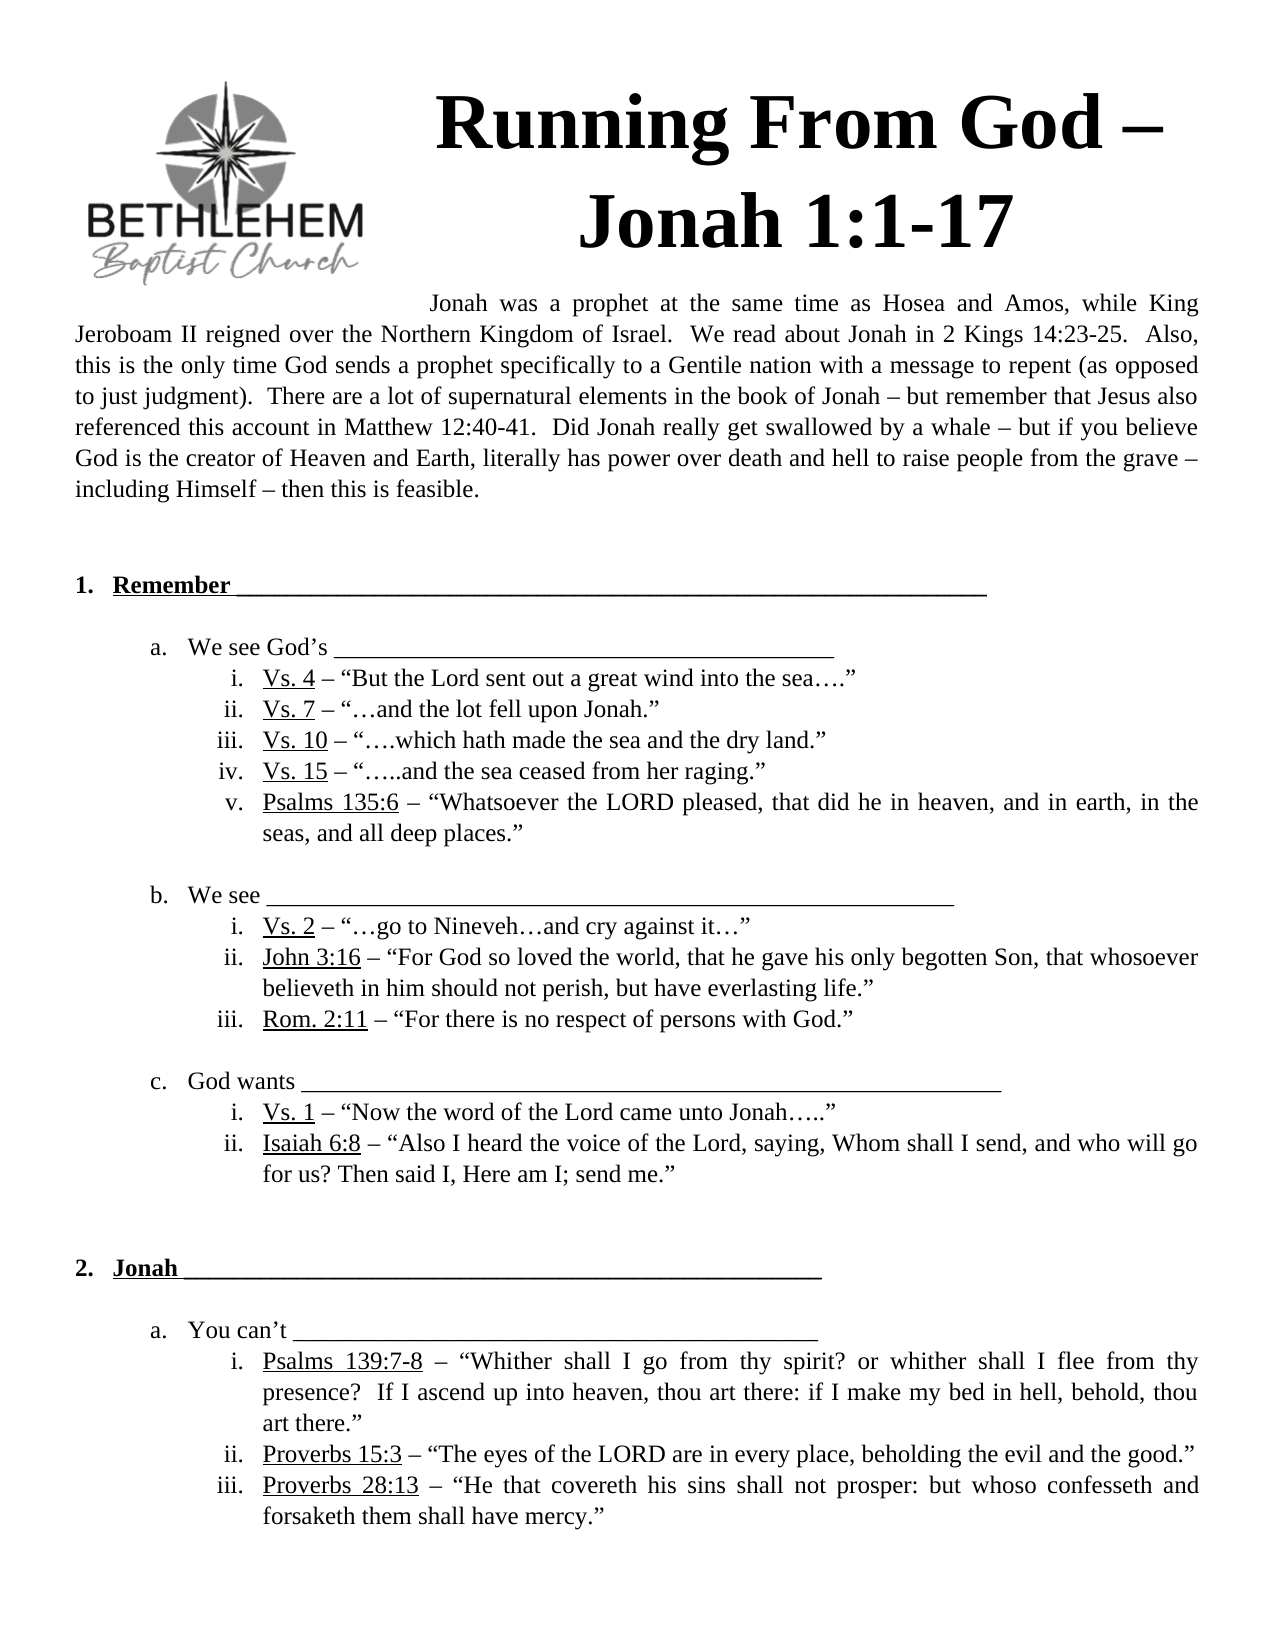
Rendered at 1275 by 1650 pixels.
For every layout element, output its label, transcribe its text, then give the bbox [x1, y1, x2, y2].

list Vs. 2 – “…go to Nineveh…and cry against it…” [244, 911, 1200, 940]
list Psalms 139:7-8 – “Whither shall I go from thy spirit? or whither shall I flee from thy presence? If I ascend up into heaven, thou art there: if I make my bed in hell, behold, thou art there.” [244, 1346, 1200, 1437]
text Jonah was a prophet at the same time as Hosea and Amos, while King Jeroboam II reigned over the Northern Kingdom of Israel. We read about Jonah in 2 Kings 14:23-25. Also, this is the only time God sends a prophet specifically to a Gentile nation with a message to repent (as opposed to just judgment). There are a lot of supernatural elements in the book of Jonah – but remember that Jesus also referenced this account in Matthew 12:40-41. Did Jonah really get swallowed by a whale – but if you believe God is the creator of Heaven and Earth, literally has power over death and hell to raise people from the grave – including Himself – then this is feasible. [75, 288, 1200, 503]
list Proverbs 28:13 – “He that covereth his sins shall not prosper: but whoso confesseth and forsaketh them shall have mercy.” [244, 1470, 1200, 1530]
picture [75, 75, 373, 291]
list Proverbs 15:3 – “The eyes of the LORD are in every place, beholding the evil and the good.” [244, 1439, 1200, 1468]
list Vs. 10 – “….which hath made the sea and the dry land.” [244, 725, 1200, 754]
list Psalms 135:6 – “Whatsoever the LORD pleased, that did he in heaven, and in earth, in the seas, and all deep places.” [244, 787, 1200, 847]
list You can’t __________________________________________ [150, 1315, 1200, 1343]
list Vs. 4 – “But the Lord sent out a great wind into the sea….” [244, 663, 1200, 692]
list Jonah ___________________________________________________ [75, 1253, 1200, 1281]
list Rom. 2:11 – “For there is no respect of persons with God.” [244, 1004, 1200, 1033]
list Vs. 7 – “…and the lot fell upon Jonah.” [244, 694, 1200, 723]
list John 3:16 – “For God so loved the world, that he gave his only begotten Son, that whosoever believeth in him should not perish, but have everlasting life.” [244, 942, 1200, 1002]
text Running From God – Jonah 1:1-17 [373, 75, 1200, 264]
list We see _______________________________________________________ [150, 880, 1200, 909]
list God wants ________________________________________________________ [150, 1066, 1200, 1095]
list Remember ____________________________________________________________ [75, 570, 1200, 598]
list Vs. 1 – “Now the word of the Lord came unto Jonah…..” [244, 1097, 1200, 1126]
list Vs. 15 – “…..and the sea ceased from her raging.” [244, 756, 1200, 785]
list We see God’s ________________________________________ [150, 632, 1200, 661]
list Isaiah 6:8 – “Also I heard the voice of the Lord, saying, Whom shall I send, and who will go for us? Then said I, Here am I; send me.” [244, 1128, 1200, 1188]
